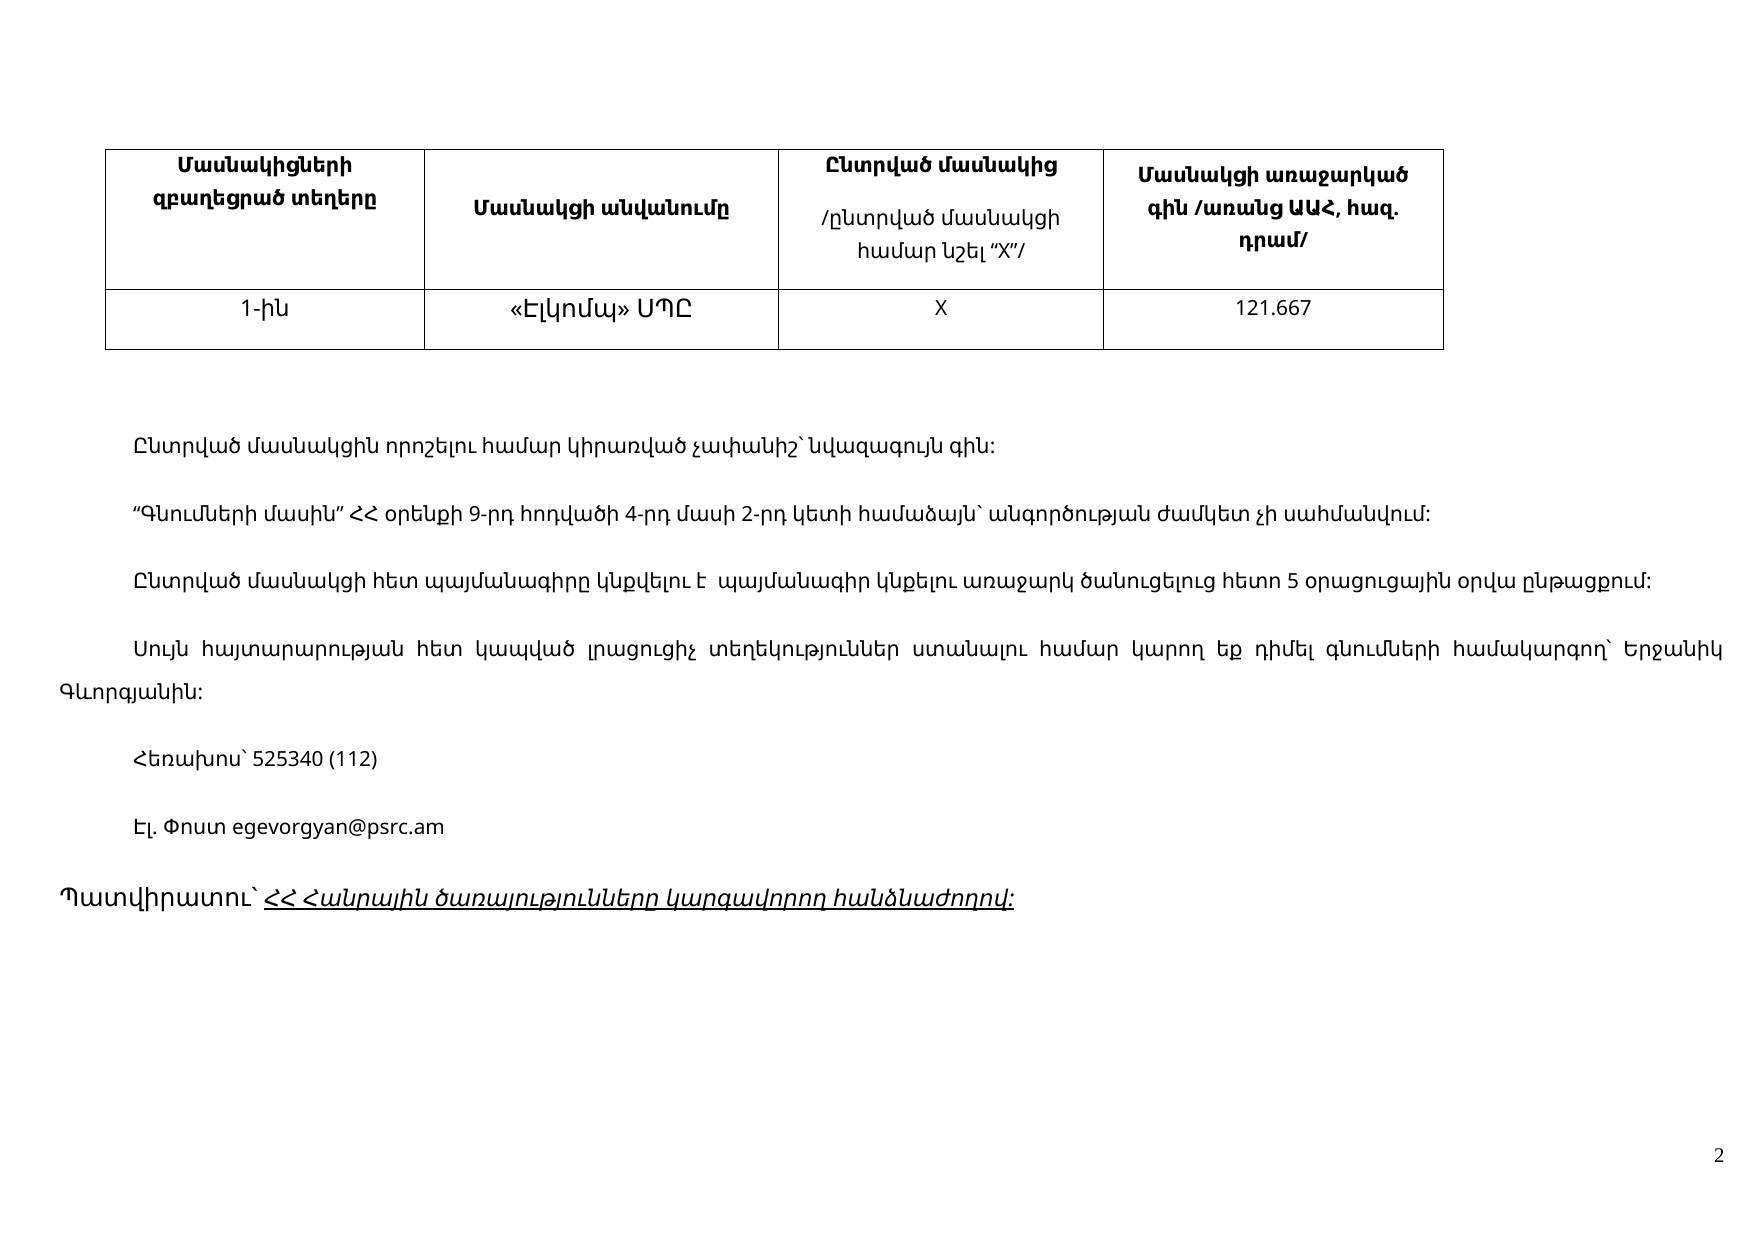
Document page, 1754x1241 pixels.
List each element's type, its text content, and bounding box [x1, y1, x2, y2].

text Հեռախոս՝ 525340 (112) [59, 744, 1724, 773]
text Էլ. Փոստ egevorgyan@psrc.am [59, 812, 1724, 840]
table_header Մասնակիցների զբաղեցրած տեղերը [106, 150, 424, 289]
table_header Մասնակցի առաջարկած գին /առանց ԱԱՀ, հազ. դրամ/ [1104, 150, 1443, 289]
table_cell 1-ին [106, 290, 424, 349]
table_header Ընտրված մասնակից /ընտրված մասնակցի համար նշել “X”/ [779, 150, 1103, 289]
text “Գնումների մասին” ՀՀ օրենքի 9-րդ հոդվածի 4-րդ մասի 2-րդ կետի համաձայն` անգործության ժամկետ չի սահմանվում: [59, 499, 1724, 527]
table_cell X [779, 290, 1103, 349]
table_header Մասնակցի անվանումը [425, 150, 778, 289]
table_cell 121.667 [1104, 290, 1443, 349]
text Ընտրված մասնակցին որոշելու համար կիրառված չափանիշ՝ նվազագույն գին: [59, 431, 1724, 460]
text Սույն հայտարարության հետ կապված լրացուցիչ տեղեկություններ ստանալու համար կարող եք դիմել գնումների համակարգող՝ Երջանիկ Գևորգյանին: [59, 634, 1724, 705]
text Ընտրված մասնակցի հետ պայմանագիրը կնքվելու է պայմանագիր կնքելու առաջարկ ծանուցելուց հետո 5 օրացուցային օրվա ընթացքում: [59, 567, 1724, 595]
table_cell «Էլկոմպ» ՍՊԸ [425, 290, 778, 349]
text Պատվիրատու` ՀՀ Հանրային ծառայությունները կարգավորող հանձնաժողով: [59, 879, 1724, 914]
